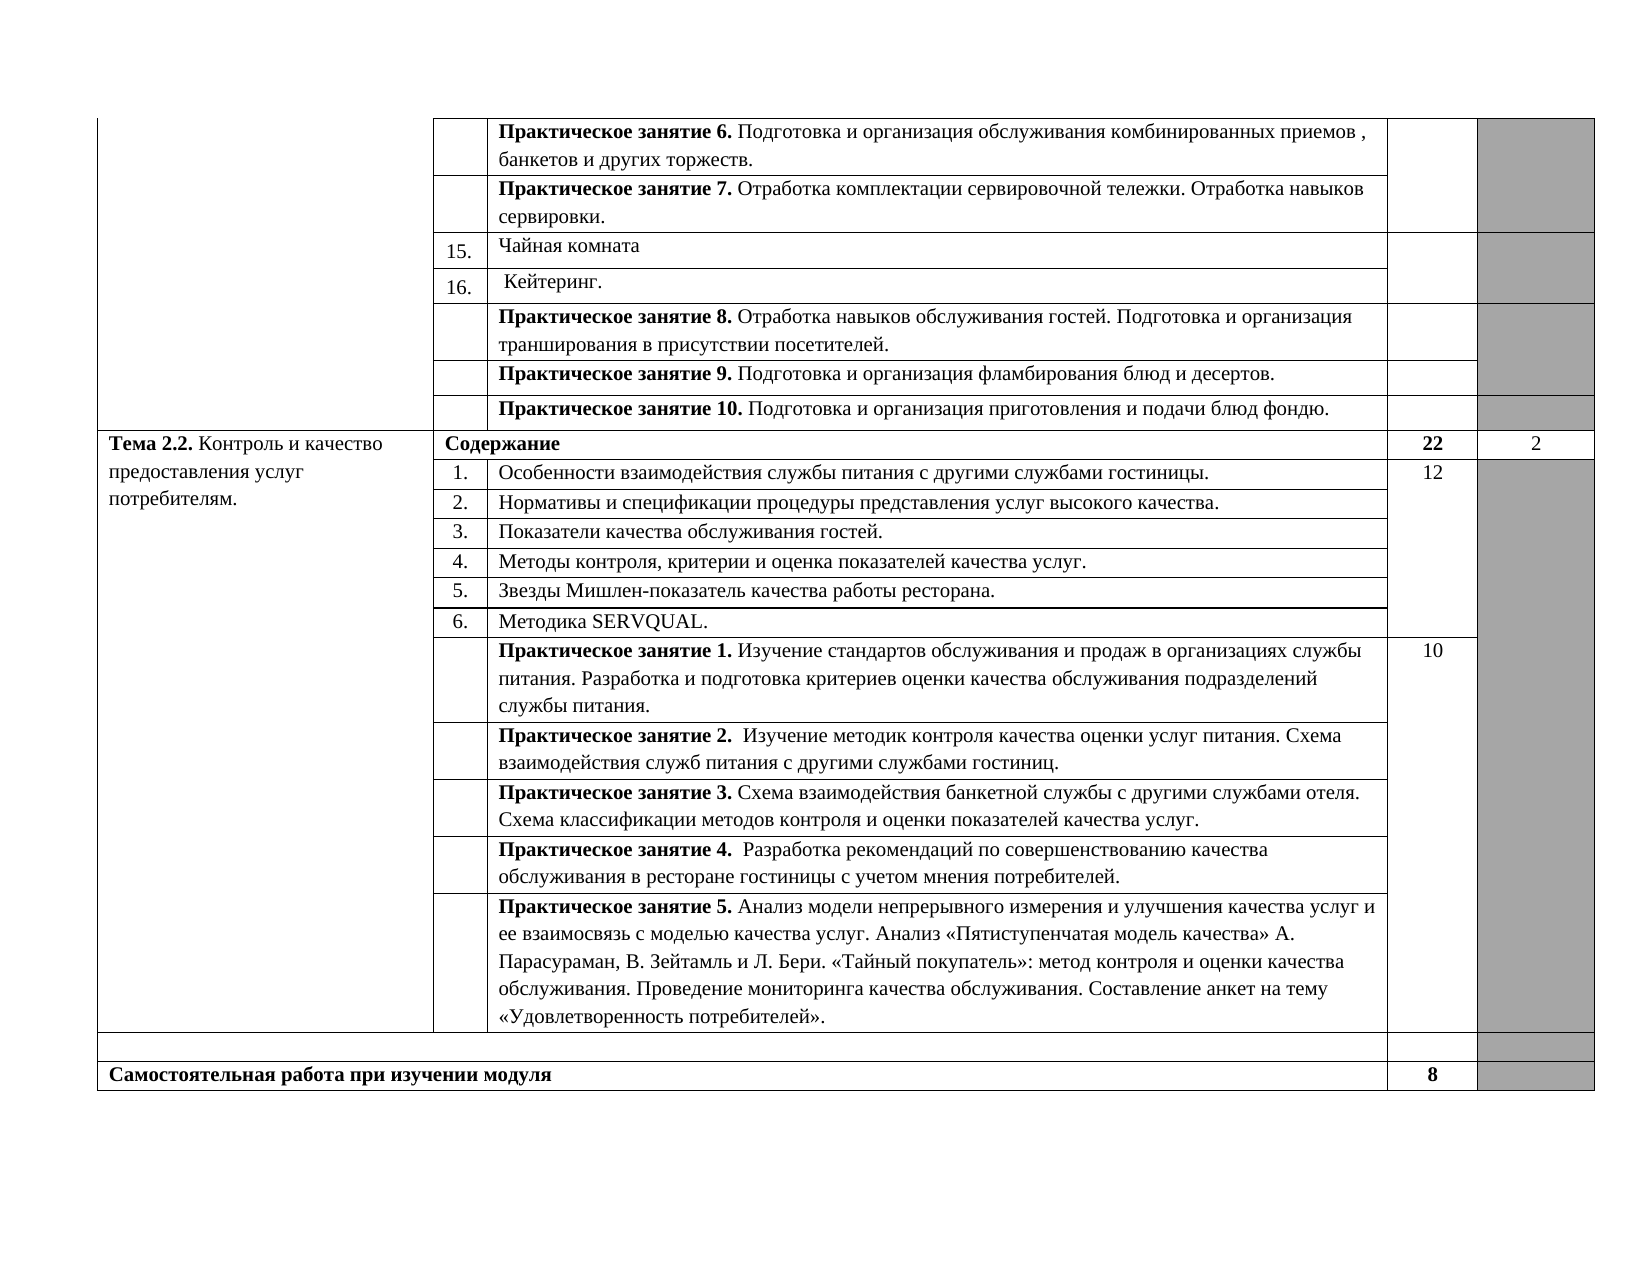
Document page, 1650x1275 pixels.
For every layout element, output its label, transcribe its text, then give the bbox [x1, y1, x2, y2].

table_cell [1388, 304, 1477, 360]
table_cell Практическое занятие 2. Изучение методик контроля качества оценки услуг питания. Схема взаимодействия служб питания с другими службами гостиниц. [488, 723, 1387, 778]
table_cell 16. [434, 269, 487, 303]
table_cell [1478, 396, 1594, 430]
table_cell Методы контроля, критерии и оценка показателей качества услуг. [488, 549, 1387, 577]
table_cell [434, 396, 487, 430]
table_cell [1388, 396, 1477, 430]
table_cell Практическое занятие 3. Схема взаимодействия банкетной службы с другими службами отеля. Схема классификации методов контроля и оценки показателей качества услуг. [488, 780, 1387, 836]
table_cell [1478, 304, 1594, 395]
table_cell Практическое занятие 8. Отработка навыков обслуживания гостей. Подготовка и организация транширования в присутствии посетителей. [488, 304, 1387, 360]
table_cell [98, 395, 433, 430]
table_cell 12 [1388, 460, 1477, 637]
table_cell [1388, 119, 1477, 232]
table_cell 15. [434, 233, 487, 268]
table_cell Практическое занятие 10. Подготовка и организация приготовления и подачи блюд фондю. [488, 396, 1387, 430]
table_cell Звезды Мишлен-показатель качества работы ресторана. [488, 578, 1387, 607]
table_cell Методика SERVQUAL. [488, 609, 1387, 637]
table_cell [434, 780, 487, 836]
table_cell 22 [1388, 431, 1477, 459]
table_cell Самостоятельная работа при изучении модуля [98, 1062, 1387, 1090]
table_cell 1. [434, 460, 487, 489]
table_cell [434, 837, 487, 892]
table_cell Кейтеринг. [488, 269, 1387, 303]
table_cell [1388, 1033, 1477, 1061]
table_cell 8 [1388, 1062, 1477, 1090]
table_cell [434, 723, 487, 778]
table_cell 5. [434, 578, 487, 607]
table_cell [1478, 1033, 1594, 1061]
table_cell Практическое занятие 1. Изучение стандартов обслуживания и продаж в организациях службы питания. Разработка и подготовка критериев оценки качества обслуживания подразделений службы питания. [488, 638, 1387, 722]
table_cell Тема 2.2. Контроль и качество предоставления услуг потребителям. [98, 431, 433, 1032]
table_cell [434, 119, 487, 175]
table_cell 4. [434, 549, 487, 577]
table_cell [434, 176, 487, 232]
table_cell [1478, 1062, 1594, 1090]
table_cell [1478, 460, 1594, 1032]
table_cell [1478, 119, 1594, 232]
table_cell [1388, 361, 1477, 395]
table_cell [434, 304, 487, 360]
table_cell Практическое занятие 9. Подготовка и организация фламбирования блюд и десертов. [488, 361, 1387, 395]
table_cell [434, 361, 487, 395]
table_cell 6. [434, 609, 487, 637]
table_cell [434, 894, 487, 1032]
table_cell Нормативы и спецификации процедуры представления услуг высокого качества. [488, 490, 1387, 518]
table_cell Содержание [434, 431, 1387, 459]
table_cell Практическое занятие 7. Отработка комплектации сервировочной тележки. Отработка навыков сервировки. [488, 176, 1387, 232]
table_cell 2. [434, 490, 487, 518]
table_cell Практическое занятие 5. Анализ модели непрерывного измерения и улучшения качества услуг и ее взаимосвязь с моделью качества услуг. Анализ «Пятиступенчатая модель качества» А. Парасураман, В. Зейтамль и Л. Бери. «Тайный покупатель»: метод контроля и оценки качества обслуживания. Проведение мониторинга качества обслуживания. Составление анкет на тему «Удовлетворенность потребителей». [488, 894, 1387, 1032]
table_cell Показатели качества обслуживания гостей. [488, 519, 1387, 547]
table_cell Практическое занятие 6. Подготовка и организация обслуживания комбинированных приемов , банкетов и других торжеств. [488, 119, 1387, 175]
table_cell [98, 1033, 1387, 1061]
table_cell 2 [1478, 431, 1594, 459]
table_cell 10 [1388, 638, 1477, 1032]
table_cell 3. [434, 519, 487, 547]
table_cell [434, 638, 487, 722]
table_cell [1478, 233, 1594, 303]
table_cell [1388, 233, 1477, 303]
table_cell Практическое занятие 4. Разработка рекомендаций по совершенствованию качества обслуживания в ресторане гостиницы с учетом мнения потребителей. [488, 837, 1387, 892]
table_cell Чайная комната [488, 233, 1387, 268]
table_cell Особенности взаимодействия службы питания с другими службами гостиницы. [488, 460, 1387, 489]
